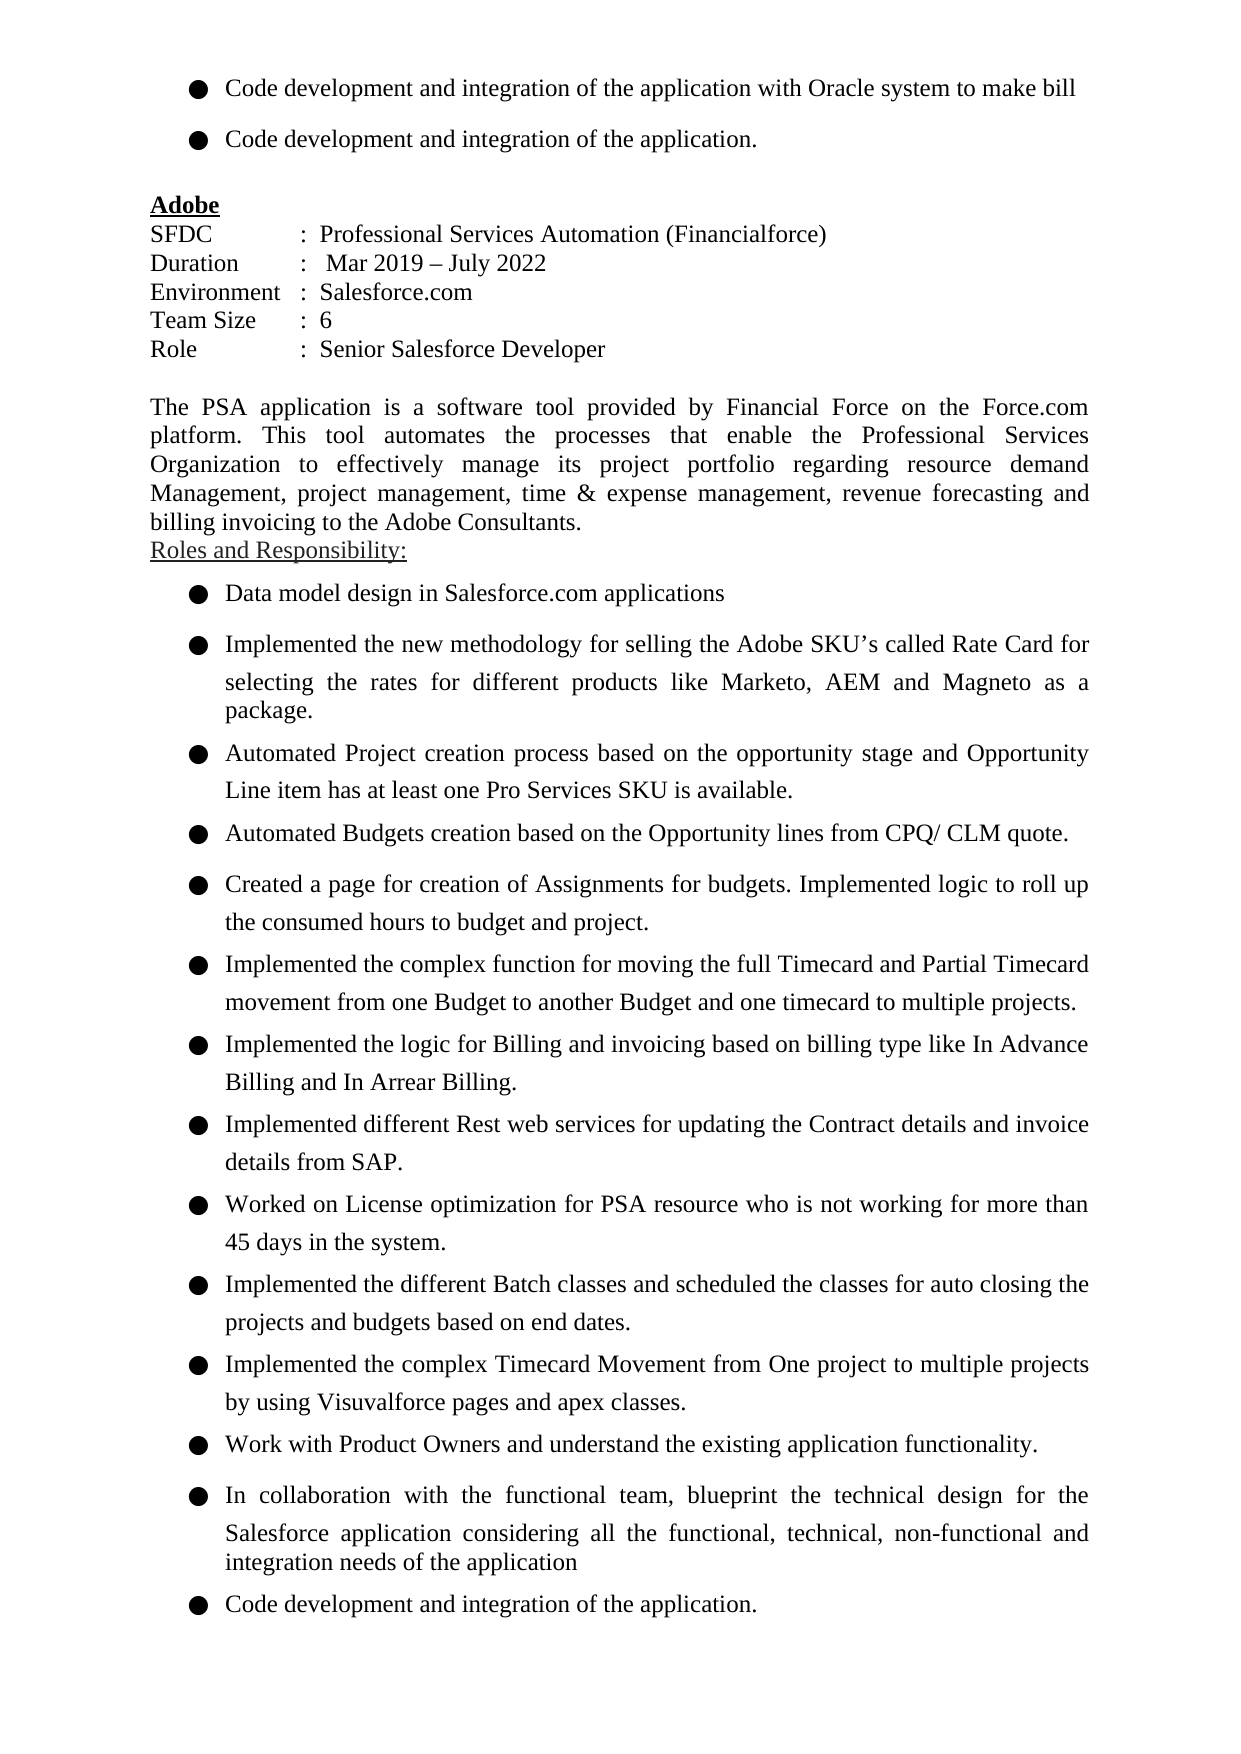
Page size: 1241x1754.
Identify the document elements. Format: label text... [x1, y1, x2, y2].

text Role : Senior Salesforce Developer [150, 334, 1090, 363]
list Implemented the logic for Billing and invoicing based on billing type like In Advance Billing and In Arrear Billing. [187, 1015, 1090, 1095]
list Implemented the different Batch classes and scheduled the classes for auto closing the projects and budgets based on end dates. [187, 1255, 1090, 1335]
text Duration : Mar 2019 – July 2022 [150, 248, 1090, 277]
list Created a page for creation of Assignments for budgets. Implemented logic to roll up the consumed hours to budget and project. [187, 855, 1090, 935]
list Automated Project creation process based on the opportunity stage and Opportunity Line item has at least one Pro Services SKU is available. [187, 724, 1090, 804]
list Code development and integration of the application. [187, 110, 1090, 162]
list Implemented the complex Timecard Movement from One project to multiple projects by using Visuvalforce pages and apex classes. [187, 1335, 1090, 1415]
text Adobe [150, 190, 1090, 219]
list Implemented different Rest web services for updating the Contract details and invoice details from SAP. [187, 1095, 1090, 1175]
list Automated Budgets creation based on the Opportunity lines from CPQ/ CLM quote. [187, 804, 1090, 855]
list In collaboration with the functional team, blueprint the technical design for the Salesforce application considering all the functional, technical, non-functional and integration needs of the application [187, 1467, 1090, 1575]
list Implemented the new methodology for selling the Adobe SKU’s called Rate Card for selecting the rates for different products like Marketo, AEM and Magneto as a package. [187, 615, 1090, 724]
list Work with Product Owners and understand the existing application functionality. [187, 1415, 1090, 1467]
list Data model design in Salesforce.com applications [187, 564, 1090, 615]
text Roles and Responsibility: [150, 535, 1090, 564]
text SFDC : Professional Services Automation (Financialforce) [150, 219, 1090, 248]
text The PSA application is a software tool provided by Financial Force on the Force.com platform. This tool automates the processes that enable the Professional Services Organization to effectively manage its project portfolio regarding resource demand Management, project management, time & expense management, revenue forecasting and billing invoicing to the Adobe Consultants. [150, 392, 1090, 535]
list Implemented the complex function for moving the full Timecard and Partial Timecard movement from one Budget to another Budget and one timecard to multiple projects. [187, 935, 1090, 1015]
list Code development and integration of the application with Oracle system to make bill [187, 59, 1090, 110]
list Code development and integration of the application. [187, 1575, 1090, 1627]
text Team Size : 6 [150, 305, 1090, 334]
text Environment : Salesforce.com [150, 277, 1090, 305]
list Worked on License optimization for PSA resource who is not working for more than 45 days in the system. [187, 1175, 1090, 1255]
